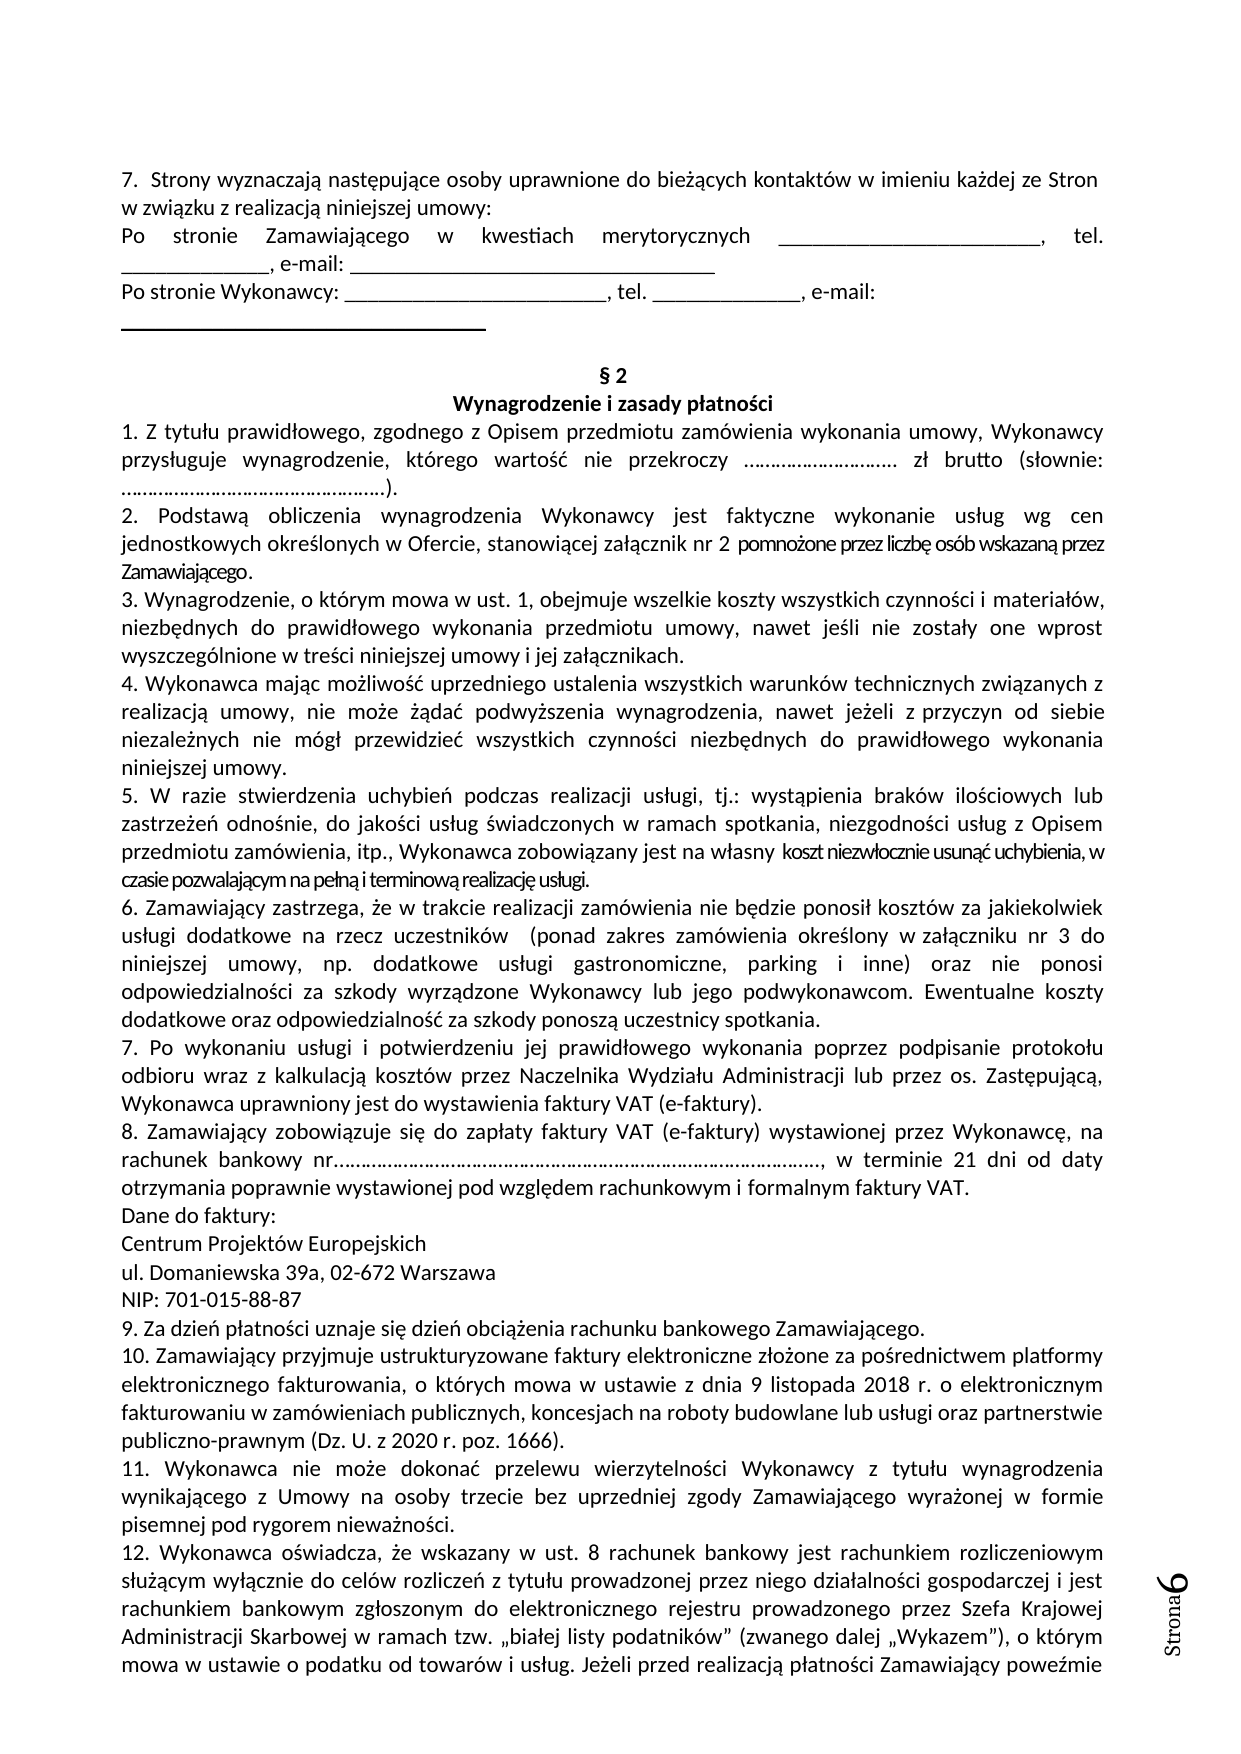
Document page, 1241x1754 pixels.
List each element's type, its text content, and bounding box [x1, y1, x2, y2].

text 7. Po wykonaniu usługi i potwierdzeniu jej prawidłowego wykonania poprzez podpisanie protokołu odbioru wraz z kalkulacją kosztów przez Naczelnika Wydziału Administracji lub przez os. Zastępującą, Wykonawca uprawniony jest do wystawienia faktury VAT (e-faktury). [121, 1033, 1105, 1117]
text § 2 [121, 361, 1105, 389]
text Po stronie Zamawiającego w kwestiach merytorycznych _______________________, tel. _____________, e-mail: ________________________________ [121, 221, 1105, 277]
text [121, 1538, 1105, 1678]
text 8. Zamawiający zobowiązuje się do zapłaty faktury VAT (e-faktury) wystawionej przez Wykonawcę, na rachunek bankowy nr...…………………………………………………………………………….., w terminie 21 dni od daty otrzymania poprawnie wystawionej pod względem rachunkowym i formalnym faktury VAT. [121, 1117, 1105, 1202]
text 4. Wykonawca mając możliwość uprzedniego ustalenia wszystkich warunków technicznych związanych z realizacją umowy, nie może żądać podwyższenia wynagrodzenia, nawet jeżeli z przyczyn od siebie niezależnych nie mógł przewidzieć wszystkich czynności niezbędnych do prawidłowego wykonania niniejszej umowy. [121, 669, 1105, 781]
text 11. Wykonawca nie może dokonać przelewu wierzytelności Wykonawcy z tytułu wynagrodzenia wynikającego z Umowy na osoby trzecie bez uprzedniej zgody Zamawiającego wyrażonej w formie pisemnej pod rygorem nieważności. [121, 1454, 1105, 1538]
text 5. W razie stwierdzenia uchybień podczas realizacji usługi, tj.: wystąpienia braków ilościowych lub zastrzeżeń odnośnie, do jakości usług świadczonych w ramach spotkania, niezgodności usług z Opisem przedmiotu zamówienia, itp., Wykonawca zobowiązany jest na własny koszt niezwłocznie usunąć uchybienia, w czasie pozwalającym na pełną i terminową realizację usługi. [121, 781, 1105, 893]
text Po stronie Wykonawcy: _______________________, tel. _____________, e-mail: ________________________________ [121, 277, 1105, 333]
text Centrum Projektów Europejskich [121, 1229, 1105, 1258]
text NIP: 701-015-88-87 [121, 1286, 1105, 1314]
text 1. Z tytułu prawidłowego, zgodnego z Opisem przedmiotu zamówienia wykonania umowy, Wykonawcy przysługuje wynagrodzenie, którego wartość nie przekroczy ……………………….. zł brutto (słownie: …………………………………………..). [121, 417, 1105, 501]
text 3. Wynagrodzenie, o którym mowa w ust. 1, obejmuje wszelkie koszty wszystkich czynności i materiałów, niezbędnych do prawidłowego wykonania przedmiotu umowy, nawet jeśli nie zostały one wprost wyszczególnione w treści niniejszej umowy i jej załącznikach. [121, 585, 1105, 669]
list Strony wyznaczają następujące osoby uprawnione do bieżących kontaktów w imieniu każdej ze Stron w związku z realizacją niniejszej umowy: [121, 165, 1105, 221]
text 6. Zamawiający zastrzega, że w trakcie realizacji zamówienia nie będzie ponosił kosztów za jakiekolwiek usługi dodatkowe na rzecz uczestników (ponad zakres zamówienia określony w załączniku nr 3 do niniejszej umowy, np. dodatkowe usługi gastronomiczne, parking i inne) oraz nie ponosi odpowiedzialności za szkody wyrządzone Wykonawcy lub jego podwykonawcom. Ewentualne koszty dodatkowe oraz odpowiedzialność za szkody ponoszą uczestnicy spotkania. [121, 893, 1105, 1033]
text Wynagrodzenie i zasady płatności [121, 389, 1105, 417]
text Dane do faktury: [121, 1202, 1105, 1229]
text 10. Zamawiający przyjmuje ustrukturyzowane faktury elektroniczne złożone za pośrednictwem platformy elektronicznego fakturowania, o których mowa w ustawie z dnia 9 listopada 2018 r. o elektronicznym fakturowaniu w zamówieniach publicznych, koncesjach na roboty budowlane lub usługi oraz partnerstwie publiczno-prawnym (Dz. U. z 2020 r. poz. 1666). [121, 1342, 1105, 1454]
text ul. Domaniewska 39a, 02-672 Warszawa [121, 1258, 1105, 1286]
text 9. Za dzień płatności uznaje się dzień obciążenia rachunku bankowego Zamawiającego. [121, 1314, 1105, 1342]
text 2. Podstawą obliczenia wynagrodzenia Wykonawcy jest faktyczne wykonanie usług wg cen jednostkowych określonych w Ofercie, stanowiącej załącznik nr 2 pomnożone przez liczbę osób wskazaną przez Zamawiającego. [121, 501, 1105, 585]
